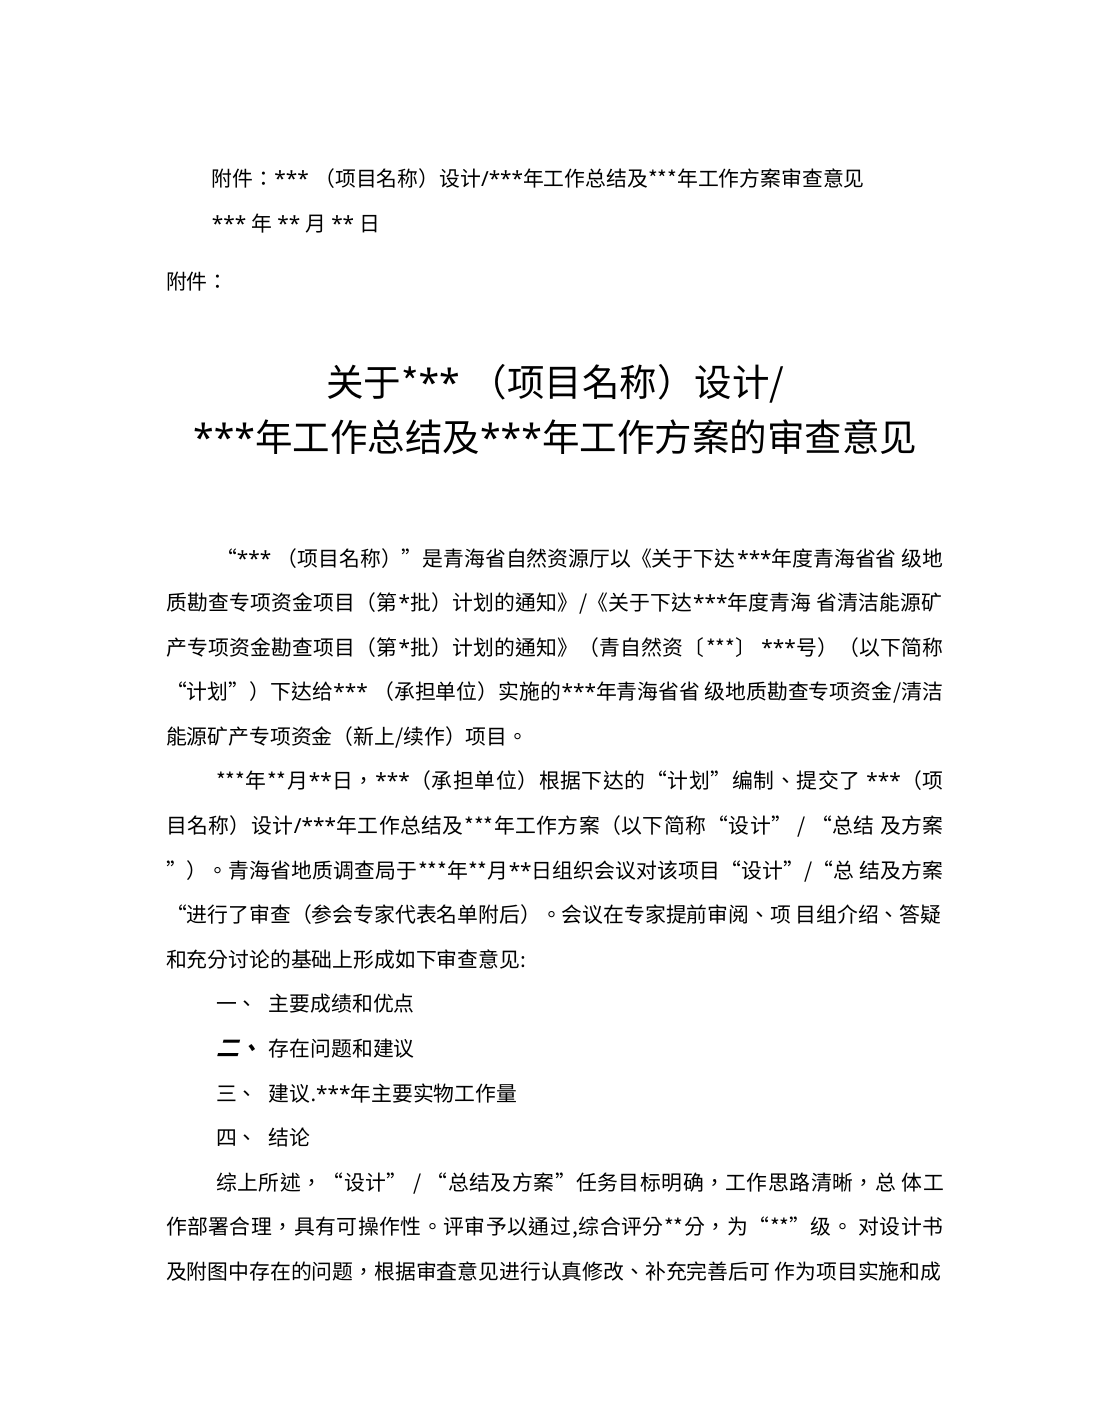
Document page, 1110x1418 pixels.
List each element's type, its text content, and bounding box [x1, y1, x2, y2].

text 附件： [166, 254, 944, 299]
subtitle 关于*** （项目名称）设计/ [166, 353, 944, 408]
text ***年**月**日，***（承担单位）根据下达的“计划”编制、提交了 ***（项 目名称）设计/***年工作总结及***年工作方案（以下简称“设计” / “总结 及方案”）。青海省地质调查局于***年**月**日组织会议对该项目“设计”/“总 结及方案“进行了审查（参会专家代表名单附后）。会议在专家提前审阅、项 目组介绍、答疑和充分讨论的基础上形成如下审查意见: [166, 753, 944, 976]
text *** 年 ** 月 ** 日 [166, 207, 944, 238]
subtitle ***年工作总结及***年工作方案的审查意见 [166, 408, 944, 462]
text 二、 存在问题和建议 [166, 1021, 944, 1065]
text “*** （项目名称）”是青海省自然资源厅以《关于下达***年度青海省省 级地质勘查专项资金项目（第*批）计划的通知》/《关于下达***年度青海 省清洁能源矿产专项资金勘查项目（第*批）计划的通知》（青自然资〔***〕 ***号）（以下简称“计划”）下达给*** （承担单位）实施的***年青海省省 级地质勘查专项资金/清洁能源矿产专项资金（新上/续作）项目。 [166, 531, 944, 753]
text 三、 建议.***年主要实物工作量 [166, 1065, 944, 1110]
text 附件：*** （项目名称）设计/***年工作总结及***年工作方案审查意见 [166, 162, 944, 193]
text 四、 结论 [166, 1110, 944, 1154]
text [166, 1154, 944, 1288]
text 一、 主要成绩和优点 [166, 976, 944, 1021]
